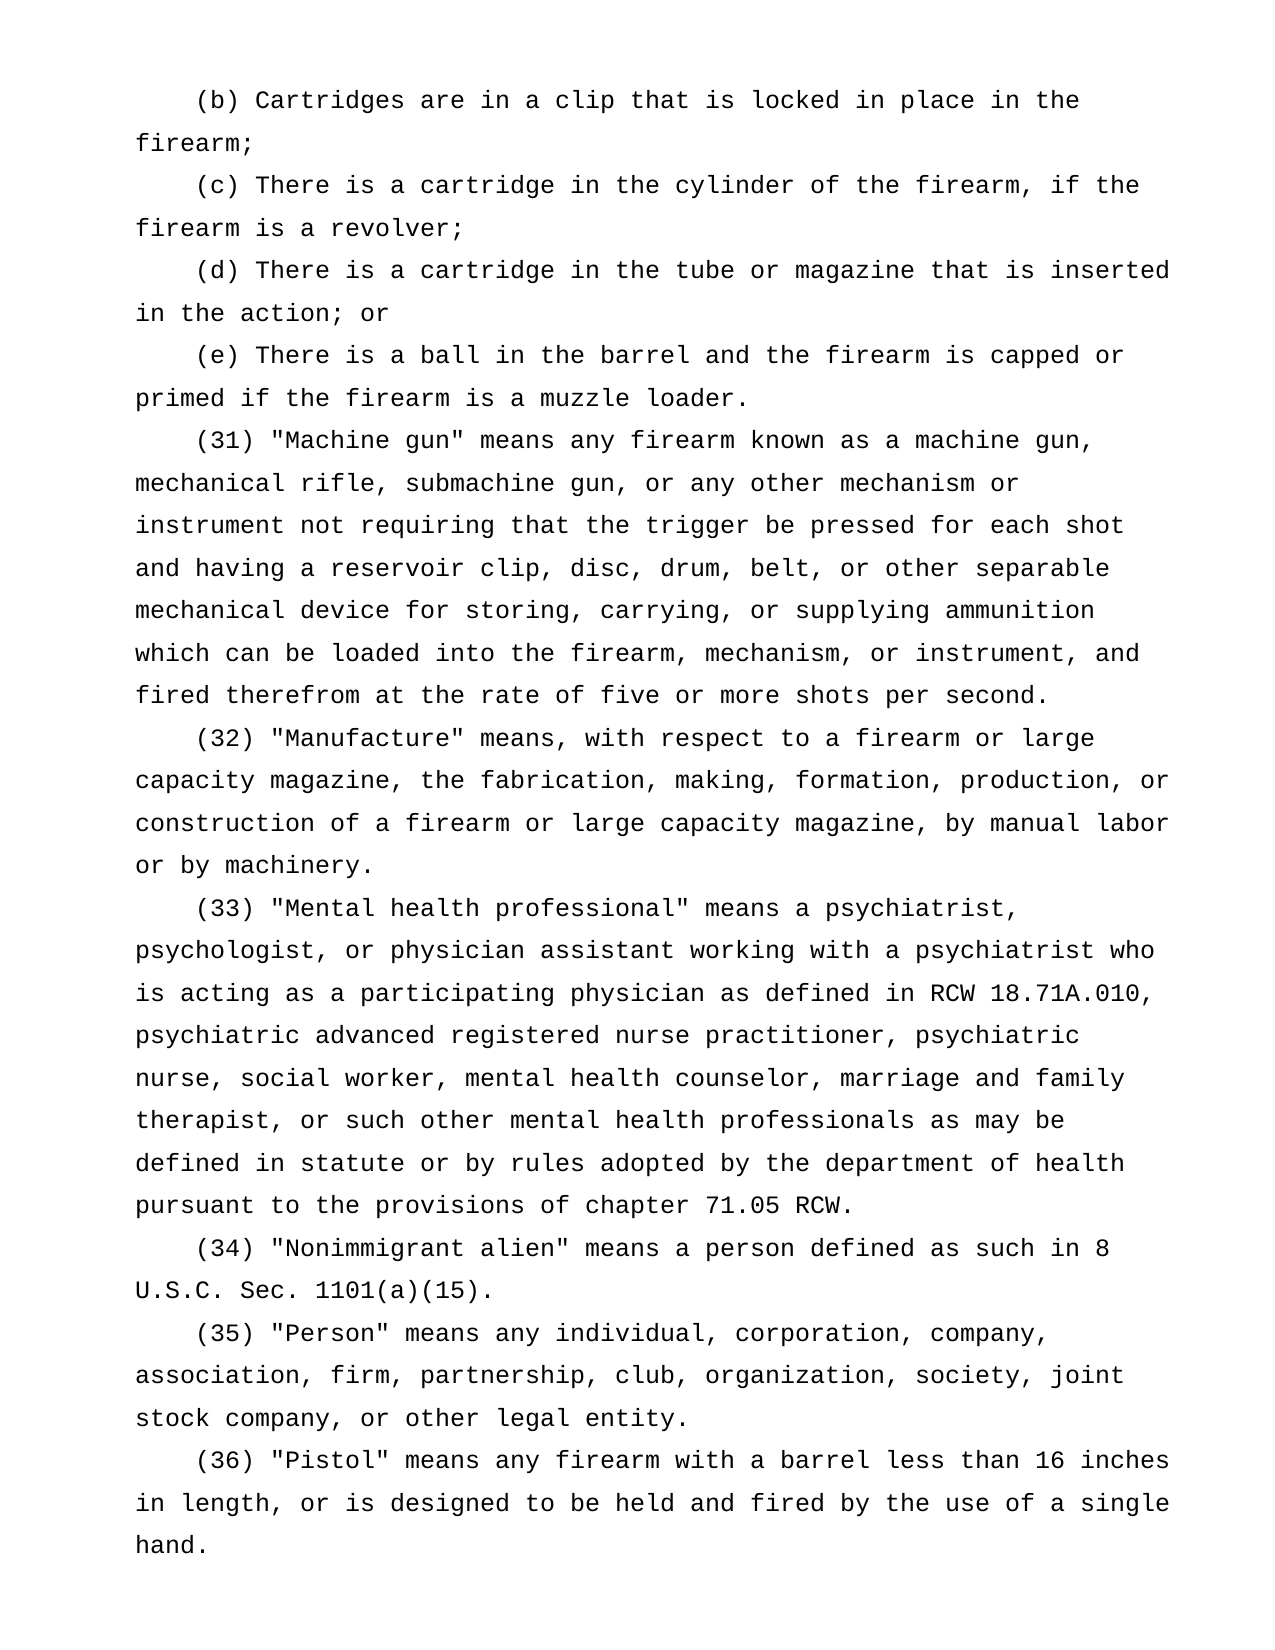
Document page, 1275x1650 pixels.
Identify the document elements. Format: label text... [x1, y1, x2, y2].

text (b) Cartridges are in a clip that is locked in place in the firearm; [135, 75, 1170, 160]
text (d) There is a cartridge in the tube or magazine that is inserted in the action; or [135, 245, 1170, 330]
text (c) There is a cartridge in the cylinder of the firearm, if the firearm is a revolver; [135, 160, 1170, 245]
text (36) "Pistol" means any firearm with a barrel less than 16 inches in length, or is designed to be held and fired by the use of a single hand. [135, 1435, 1170, 1562]
text (34) "Nonimmigrant alien" means a person defined as such in 8 U.S.C. Sec. 1101(a)(15). [135, 1222, 1170, 1307]
text (31) "Machine gun" means any firearm known as a machine gun, mechanical rifle, submachine gun, or any other mechanism or instrument not requiring that the trigger be pressed for each shot and having a reservoir clip, disc, drum, belt, or other separable mechanical device for storing, carrying, or supplying ammunition which can be loaded into the firearm, mechanism, or instrument, and fired therefrom at the rate of five or more shots per second. [135, 415, 1170, 712]
text (33) "Mental health professional" means a psychiatrist, psychologist, or physician assistant working with a psychiatrist who is acting as a participating physician as defined in RCW 18.71A.010, psychiatric advanced registered nurse practitioner, psychiatric nurse, social worker, mental health counselor, marriage and family therapist, or such other mental health professionals as may be defined in statute or by rules adopted by the department of health pursuant to the provisions of chapter 71.05 RCW. [135, 882, 1170, 1222]
text (32) "Manufacture" means, with respect to a firearm or large capacity magazine, the fabrication, making, formation, production, or construction of a firearm or large capacity magazine, by manual labor or by machinery. [135, 712, 1170, 882]
text (35) "Person" means any individual, corporation, company, association, firm, partnership, club, organization, society, joint stock company, or other legal entity. [135, 1307, 1170, 1435]
text (e) There is a ball in the barrel and the firearm is capped or primed if the firearm is a muzzle loader. [135, 330, 1170, 415]
